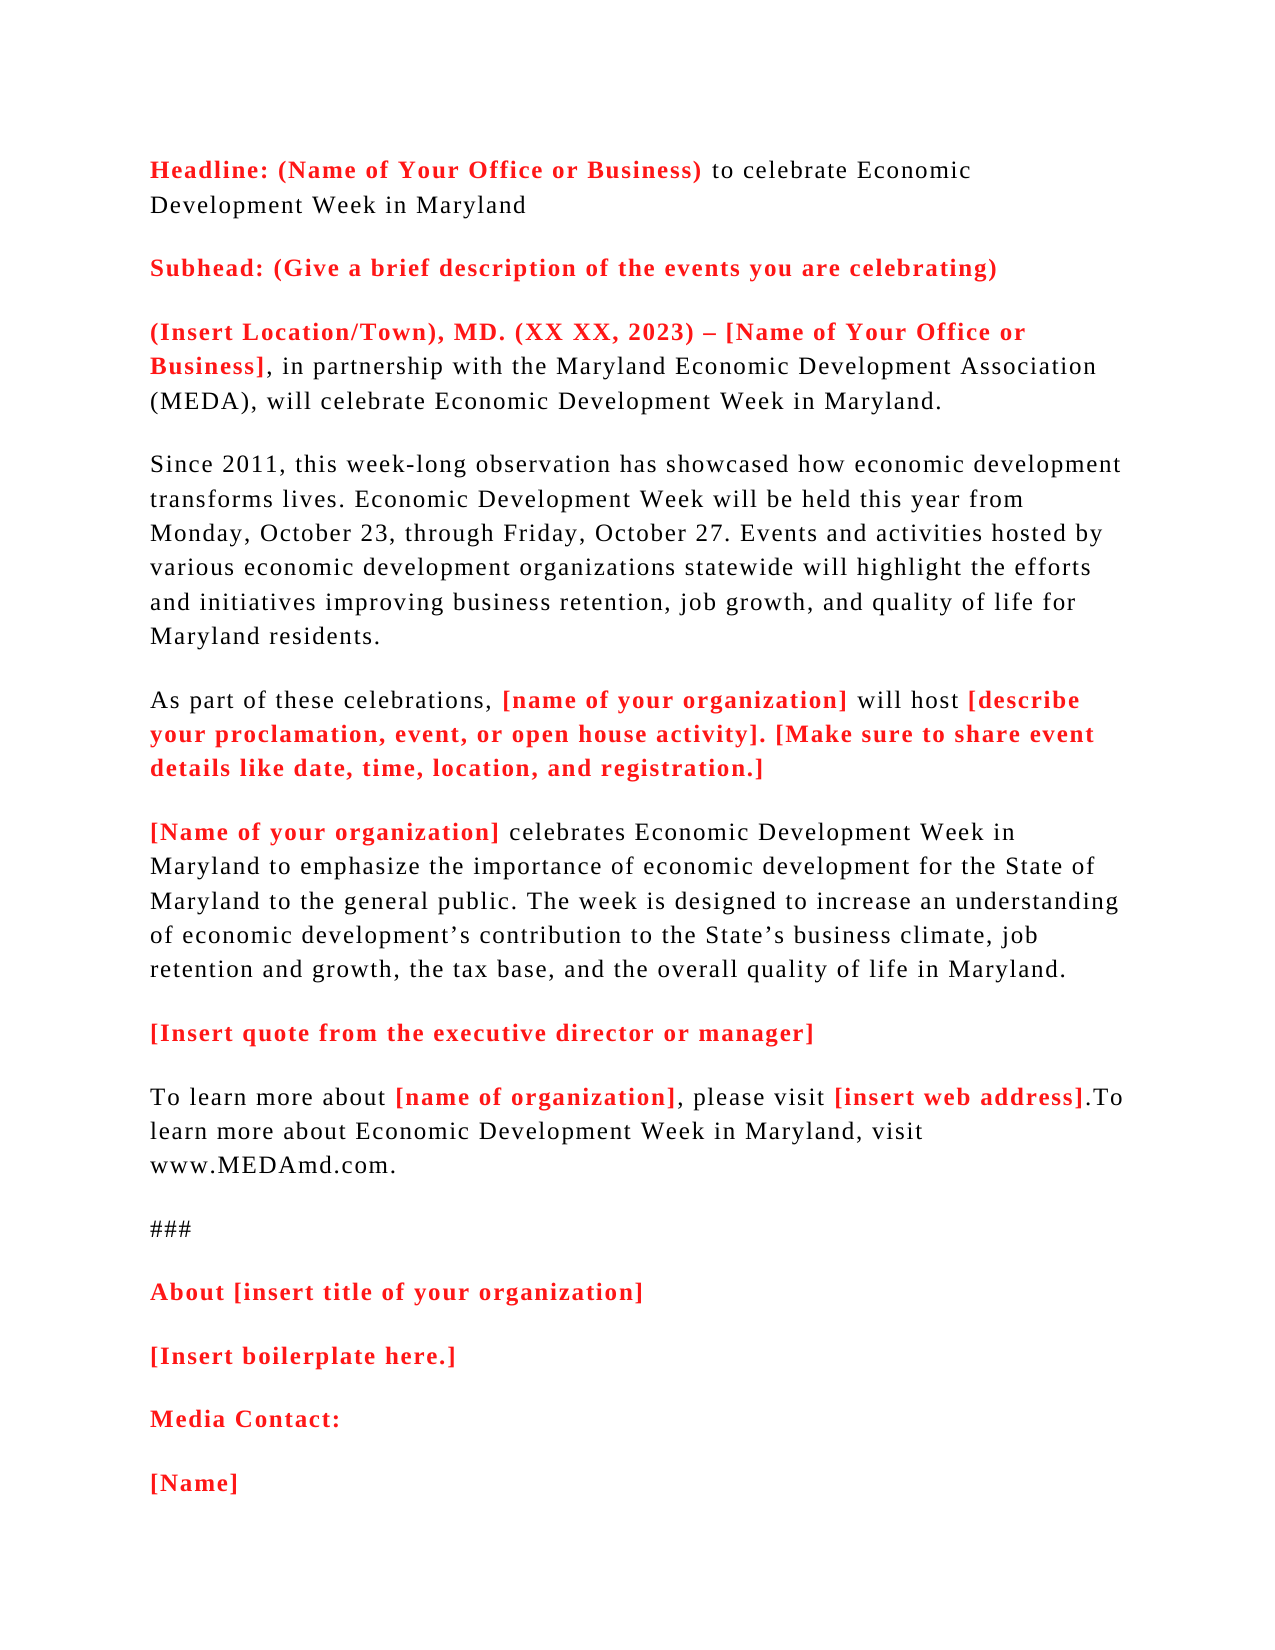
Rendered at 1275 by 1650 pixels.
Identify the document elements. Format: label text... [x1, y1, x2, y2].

text To learn more about [name of organization], please visit [insert web address].To learn more about Economic Development Week in Maryland, visit www.MEDAmd.com. [150, 1076, 1125, 1179]
text (Insert Location/Town), MD. (XX XX, 2023) – [Name of Your Office or Business], in partnership with the Maryland Economic Development Association (MEDA), will celebrate Economic Development Week in Maryland. [150, 311, 1125, 414]
text Media Contact: [150, 1399, 1125, 1433]
text Headline: (Name of Your Office or Business) to celebrate Economic Development Week in Maryland [150, 150, 1125, 219]
text [Name of your organization] celebrates Economic Development Week in Maryland to emphasize the importance of economic development for the State of Maryland to the general public. The week is designed to increase an understanding of economic development’s contribution to the State’s business climate, job retention and growth, the tax base, and the overall quality of life in Maryland. [150, 811, 1125, 983]
text [Name] [150, 1462, 1125, 1497]
text ### [150, 1208, 1125, 1243]
text [Insert boilerplate here.] [150, 1335, 1125, 1370]
text As part of these celebrations, [name of your organization] will host [describe your proclamation, event, or open house activity]. [Make sure to share event details like date, time, location, and registration.] [150, 679, 1125, 782]
text About [insert title of your organization] [150, 1272, 1125, 1306]
text Since 2011, this week-long observation has showcased how economic development transforms lives. Economic Development Week will be held this year from Monday, October 23, through Friday, October 27. Events and activities hosted by various economic development organizations statewide will highlight the efforts and initiatives improving business retention, job growth, and quality of life for Maryland residents. [150, 444, 1125, 650]
text Subhead: (Give a brief description of the events you are celebrating) [150, 248, 1125, 282]
text [Insert quote from the executive director or manager] [150, 1012, 1125, 1047]
